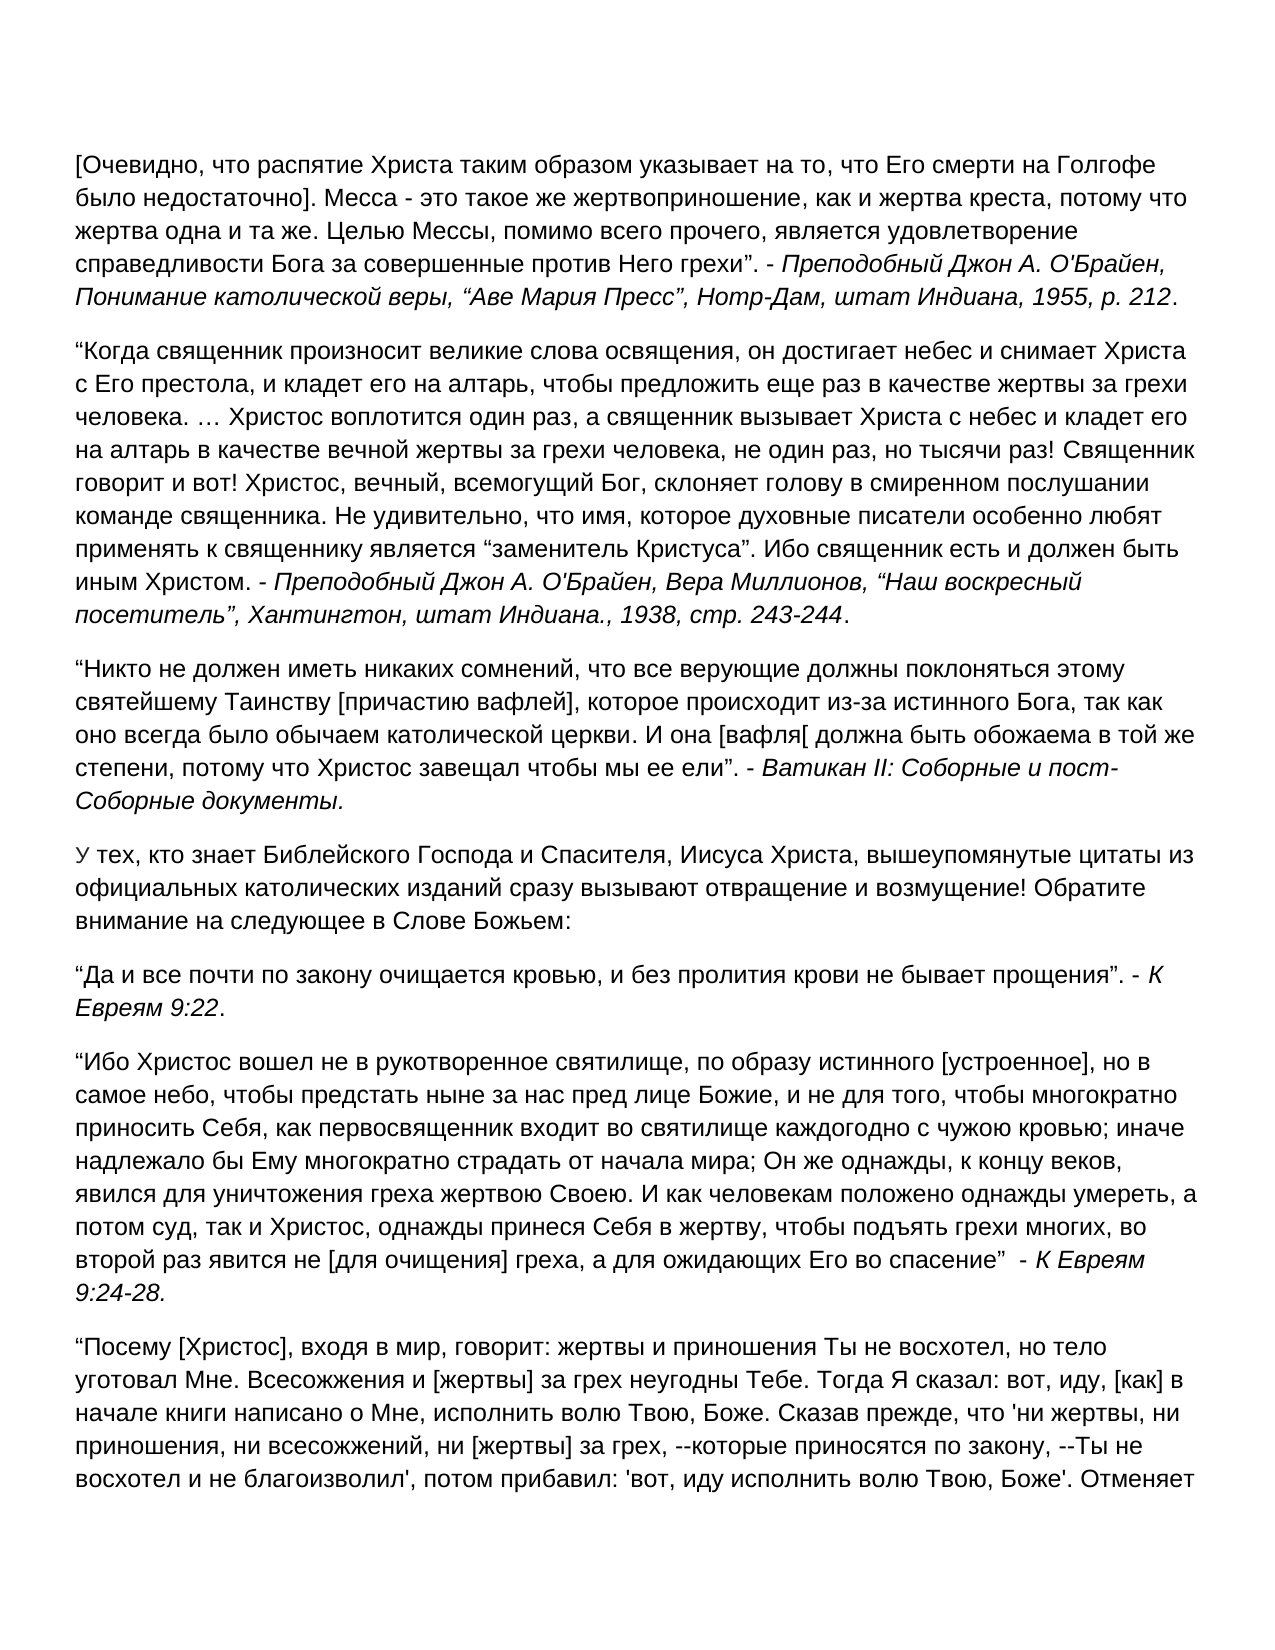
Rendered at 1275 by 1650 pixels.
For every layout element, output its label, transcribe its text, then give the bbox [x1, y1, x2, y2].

text “Ибо Христос вошел не в рукотворенное святилище, по образу истинного [устроенное], но в самое небо, чтобы предстать ныне за нас пред лице Божие, и не для того, чтобы многократно приносить Себя, как первосвященник входит во святилище каждогодно с чужою кровью; иначе надлежало бы Ему многократно страдать от начала мира; Он же однажды, к концу веков, явился для уничтожения греха жертвою Своею. И как человекам положено однажды умереть, а потом суд, так и Христос, однажды принеся Себя в жертву, чтобы подъять грехи многих, во второй раз явится не [для очищения] греха, а для ожидающих Его во спасение” - К Евреям 9:24-28. [75, 1047, 1200, 1307]
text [75, 1332, 1200, 1492]
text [75, 150, 1200, 311]
text У тех, кто знает Библейского Господа и Спасителя, Иисуса Христа, вышеупомянутые цитаты из официальных католических изданий сразу вызывают отвращение и возмущение! Обратите внимание на следующее в Слове Божьем: [75, 840, 1200, 935]
text “Да и все почти по закону очищается кровью, и без пролития крови не бывает прощения”. - К Евреям 9:22. [75, 960, 1200, 1022]
text “Когда священник произносит великие слова освящения, он достигает небес и снимает Христа с Его престола, и кладет его на алтарь, чтобы предложить еще раз в качестве жертвы за грехи человека. … Христос воплотится один раз, а священник вызывает Христа с небес и кладет его на алтарь в качестве вечной жертвы за грехи человека, не один раз, но тысячи раз! Священник говорит и вот! Христос, вечный, всемогущий Бог, склоняет голову в смиренном послушании команде священника. Не удивительно, что имя, которое духовные писатели особенно любят применять к священнику является “заменитель Кристуса”. Ибо священник есть и должен быть иным Христом. - Преподобный Джон А. О'Брайен, Вера Миллионов, “Hаш воскресный посетитель”, Хантингтон, штат Индиана., 1938, стр. 243-244. [75, 336, 1200, 629]
text “Никто не должен иметь никаких сомнений, что все верующие должны поклоняться этому святейшему Таинству [причастию вафлей], которое происходит из-за истинного Бога, так как оно всегда было обычаем католической церкви. И она [вафля[ должна быть обожаема в той же степени, потому что Христос завещал чтобы мы ее ели”. - Ватикан II: Соборные и пост-Соборные документы. [75, 654, 1200, 815]
